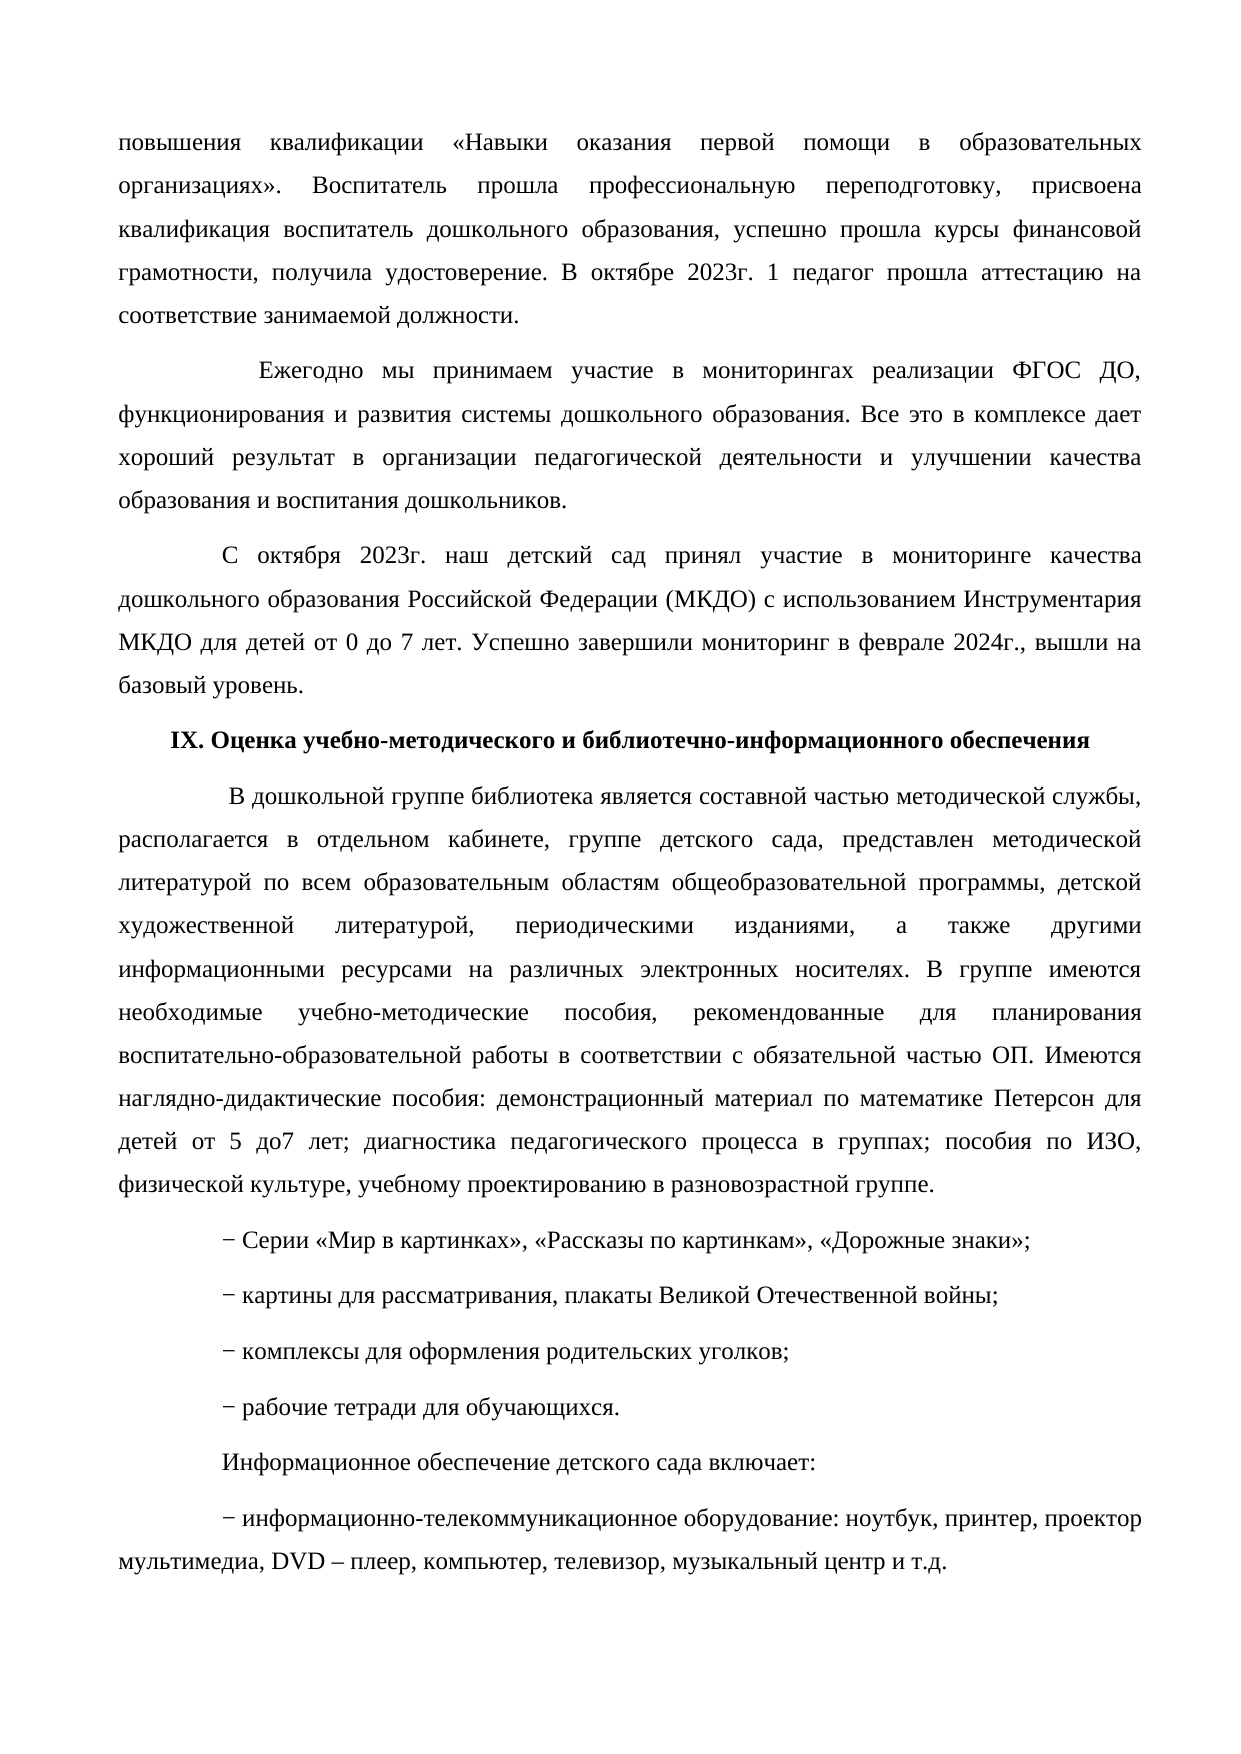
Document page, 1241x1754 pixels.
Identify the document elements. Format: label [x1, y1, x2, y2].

table_header [109, 118, 1152, 1610]
